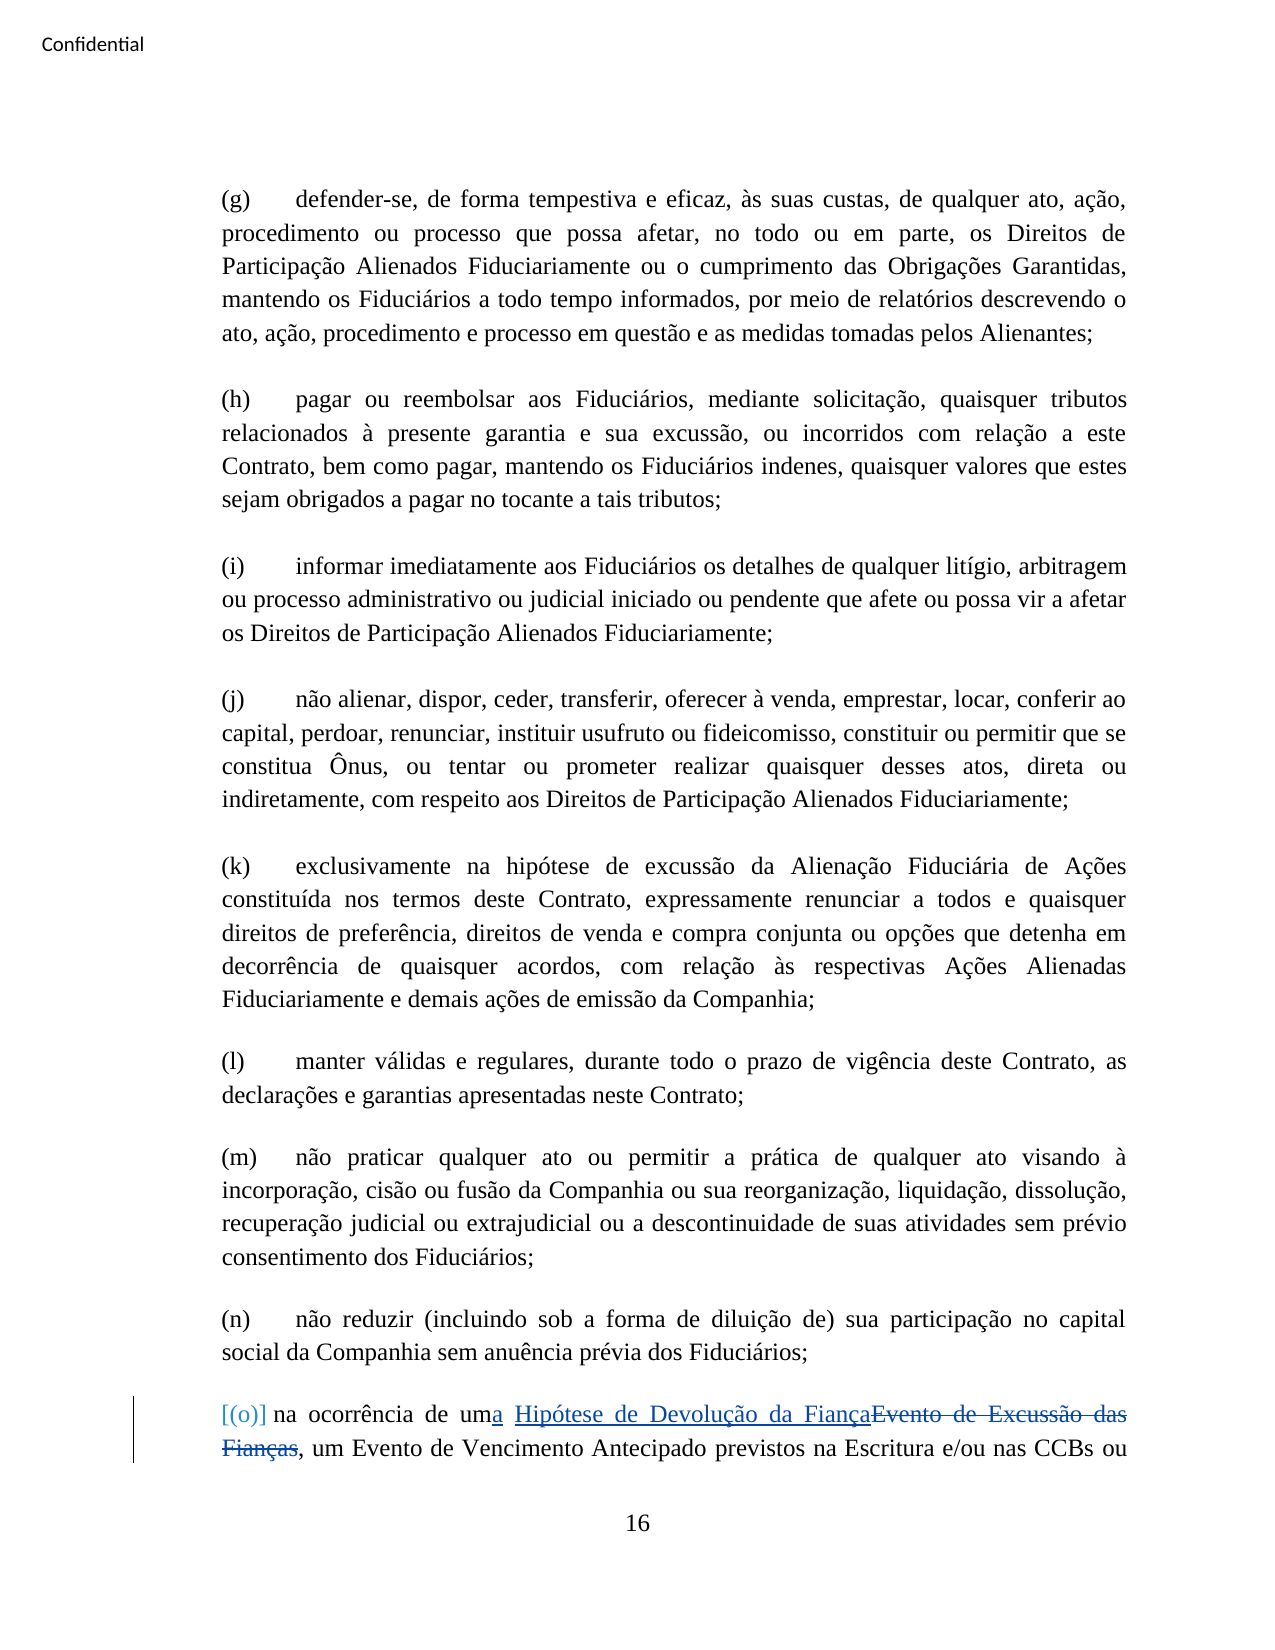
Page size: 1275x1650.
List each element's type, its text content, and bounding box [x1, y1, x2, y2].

list exclusivamente na hipótese de excussão da Alienação Fiduciária de Ações constituída nos termos deste Contrato, expressamente renunciar a todos e quaisquer direitos de preferência, direitos de venda e compra conjunta ou opções que detenha em decorrência de quaisquer acordos, com relação às respectivas Ações Alienadas Fiduciariamente e demais ações de emissão da Companhia; [221, 848, 1127, 1014]
list pagar ou reembolsar aos Fiduciários, mediante solicitação, quaisquer tributos relacionados à presente garantia e sua excussão, ou incorridos com relação a este Contrato, bem como pagar, mantendo os Fiduciários indenes, quaisquer valores que estes sejam obrigados a pagar no tocante a tais tributos; [221, 381, 1127, 514]
list defender-se, de forma tempestiva e eficaz, às suas custas, de qualquer ato, ação, procedimento ou processo que possa afetar, no todo ou em parte, os Direitos de Participação Alienados Fiduciariamente ou o cumprimento das Obrigações Garantidas, mantendo os Fiduciários a todo tempo informados, por meio de relatórios descrevendo o ato, ação, procedimento e processo em questão e as medidas tomadas pelos Alienantes; [221, 181, 1127, 348]
list informar imediatamente aos Fiduciários os detalhes de qualquer litígio, arbitragem ou processo administrativo ou judicial iniciado ou pendente que afete ou possa vir a afetar os Direitos de Participação Alienados Fiduciariamente; [221, 548, 1127, 648]
list não reduzir (incluindo sob a forma de diluição de) sua participação no capital social da Companhia sem anuência prévia dos Fiduciários; [221, 1301, 1127, 1367]
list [221, 1396, 1127, 1463]
list não alienar, dispor, ceder, transferir, oferecer à venda, emprestar, locar, conferir ao capital, perdoar, renunciar, instituir usufruto ou fideicomisso, constituir ou permitir que se constitua Ônus, ou tentar ou prometer realizar quaisquer desses atos, direta ou indiretamente, com respeito aos Direitos de Participação Alienados Fiduciariamente; [221, 681, 1127, 814]
list não praticar qualquer ato ou permitir a prática de qualquer ato visando à incorporação, cisão ou fusão da Companhia ou sua reorganização, liquidação, dissolução, recuperação judicial ou extrajudicial ou a descontinuidade de suas atividades sem prévio consentimento dos Fiduciários; [221, 1138, 1127, 1272]
list manter válidas e regulares, durante todo o prazo de vigência deste Contrato, as declarações e garantias apresentadas neste Contrato; [221, 1043, 1127, 1110]
